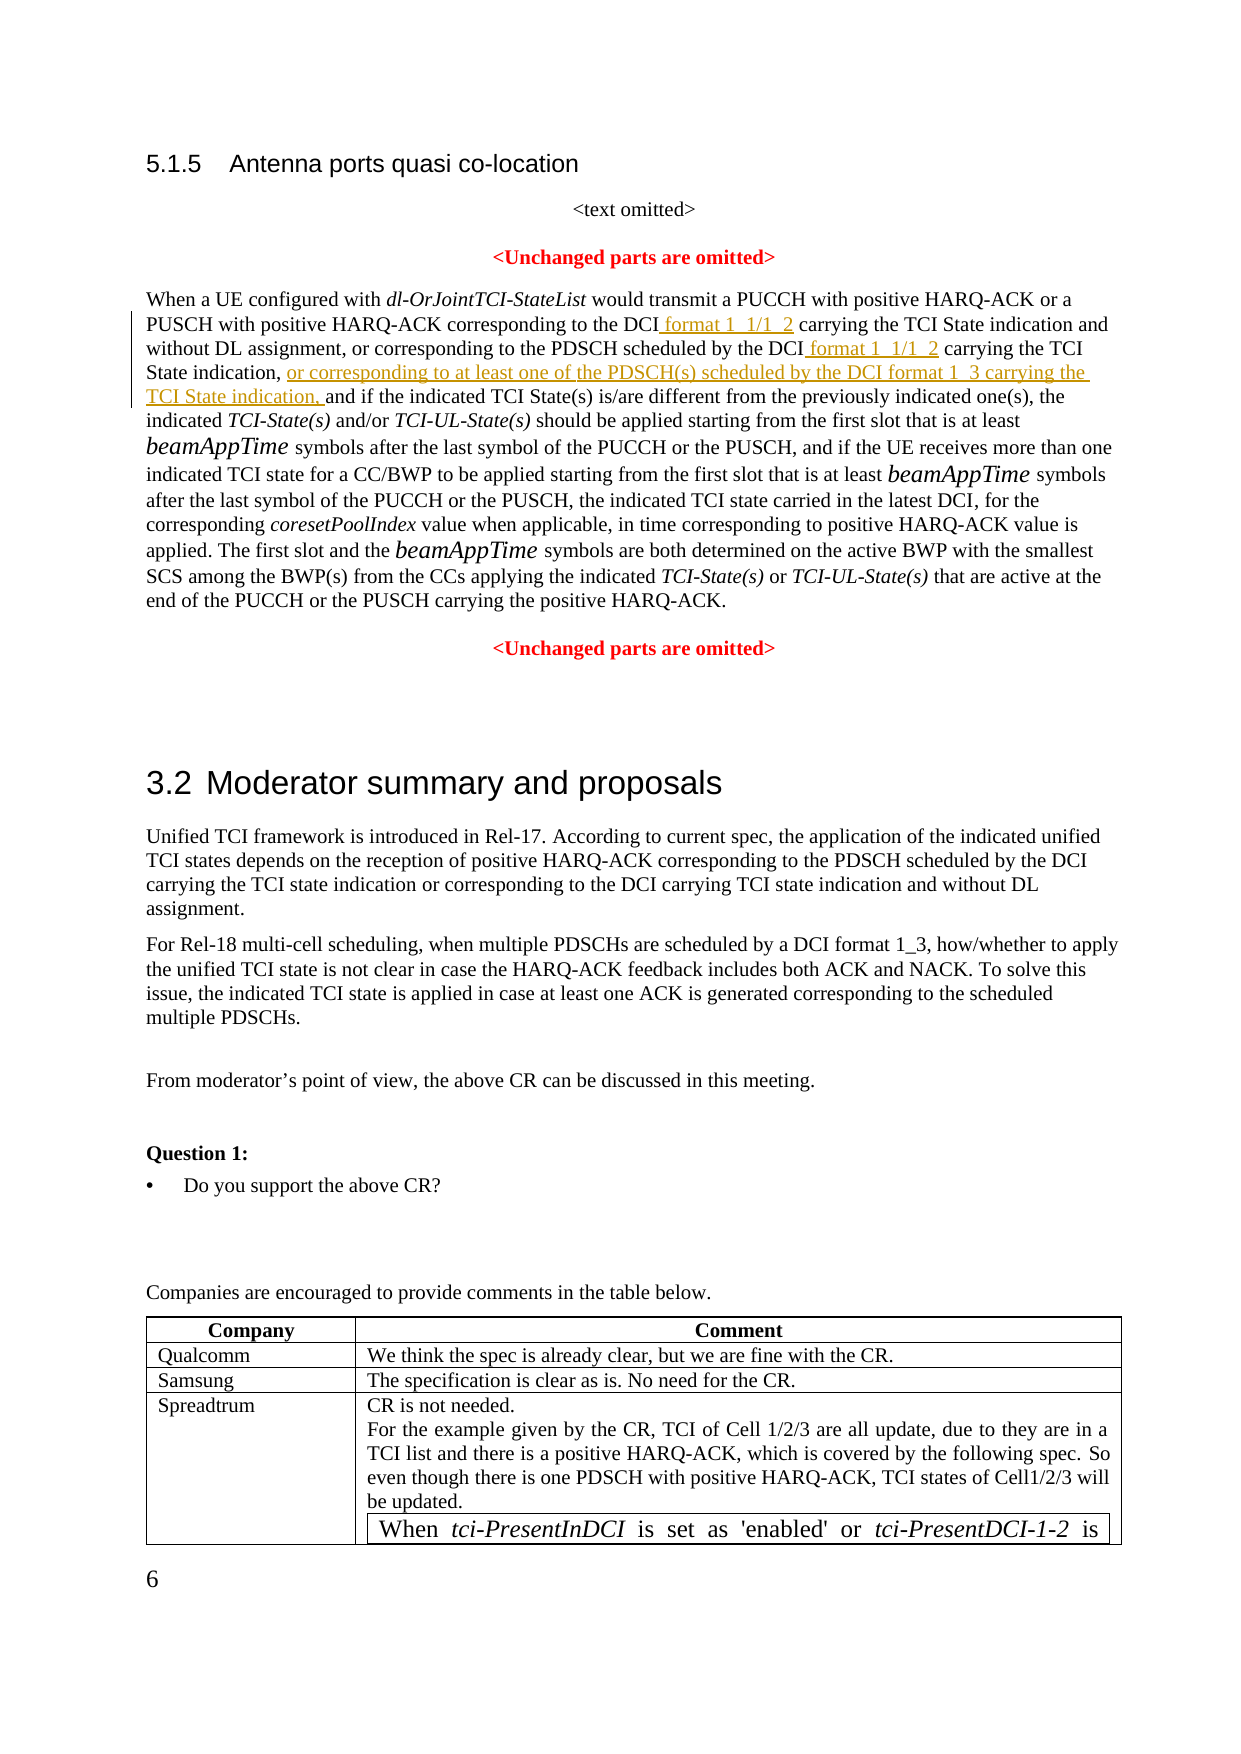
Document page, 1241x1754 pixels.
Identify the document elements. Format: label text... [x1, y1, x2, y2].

text 5.1.5 Antenna ports quasi co-location [146, 149, 1122, 178]
text <Unchanged parts are omitted> [146, 631, 1122, 660]
table_cell Qualcomm [147, 1343, 355, 1367]
text <Unchanged parts are omitted> [146, 239, 1122, 269]
list Do you support the above CR? [146, 1173, 1122, 1197]
text From moderator’s point of view, the above CR can be discussed in this meeting. [146, 1067, 1122, 1092]
subtitle Moderator summary and proposals [146, 763, 1122, 802]
text Companies are encouraged to provide comments in the table below. [146, 1280, 1122, 1304]
table_header Company [147, 1318, 355, 1342]
table_cell Samsung [147, 1368, 355, 1392]
table_cell Spreadtrum [147, 1393, 355, 1544]
text For Rel-18 multi-cell scheduling, when multiple PDSCHs are scheduled by a DCI format 1_3, how/whether to apply the unified TCI state is not clear in case the HARQ-ACK feedback includes both ACK and NACK. To solve this issue, the indicated TCI state is applied in case at least one ACK is generated corresponding to the scheduled multiple PDSCHs. [146, 932, 1122, 1029]
text <text omitted> [146, 197, 1122, 221]
table_cell We think the spec is already clear, but we are fine with the CR. [356, 1343, 1121, 1367]
text Question 1: [146, 1141, 1122, 1165]
table_cell The specification is clear as is. No need for the CR. [356, 1368, 1121, 1392]
text When a UE configured with dl-OrJointTCI-StateList would transmit a PUCCH with positive HARQ-ACK or a PUSCH with positive HARQ-ACK corresponding to the DCI carrying the TCI State indication and without DL assignment, or corresponding to the PDSCH scheduled by the DCI carrying the TCI State indication, and if the indicated TCI State(s) is/are different from the previously indicated one(s), the indicated TCI-State(s) and/or TCI-UL-State(s) should be applied starting from the first slot that is at least symbols after the last symbol of the PUCCH or the PUSCH, and if the UE receives more than one indicated TCI state for a CC/BWP to be applied starting from the first slot that is at least symbols after the last symbol of the PUCCH or the PUSCH, the indicated TCI state carried in the latest DCI, for the corresponding coresetPoolIndex value when applicable, in time corresponding to positive HARQ-ACK value is applied. The first slot and the symbols are both determined on the active BWP with the smallest SCS among the BWP(s) from the CCs applying the indicated TCI-State(s) or TCI-UL-State(s) that are active at the end of the PUCCH or the PUSCH carrying the positive HARQ-ACK. [146, 287, 1122, 612]
text Unified TCI framework is introduced in Rel-17. According to current spec, the application of the indicated unified TCI states depends on the reception of positive HARQ-ACK corresponding to the PDSCH scheduled by the DCI carrying the TCI state indication or corresponding to the DCI carrying TCI state indication and without DL assignment. [146, 824, 1122, 920]
table_header Comment [356, 1318, 1121, 1342]
